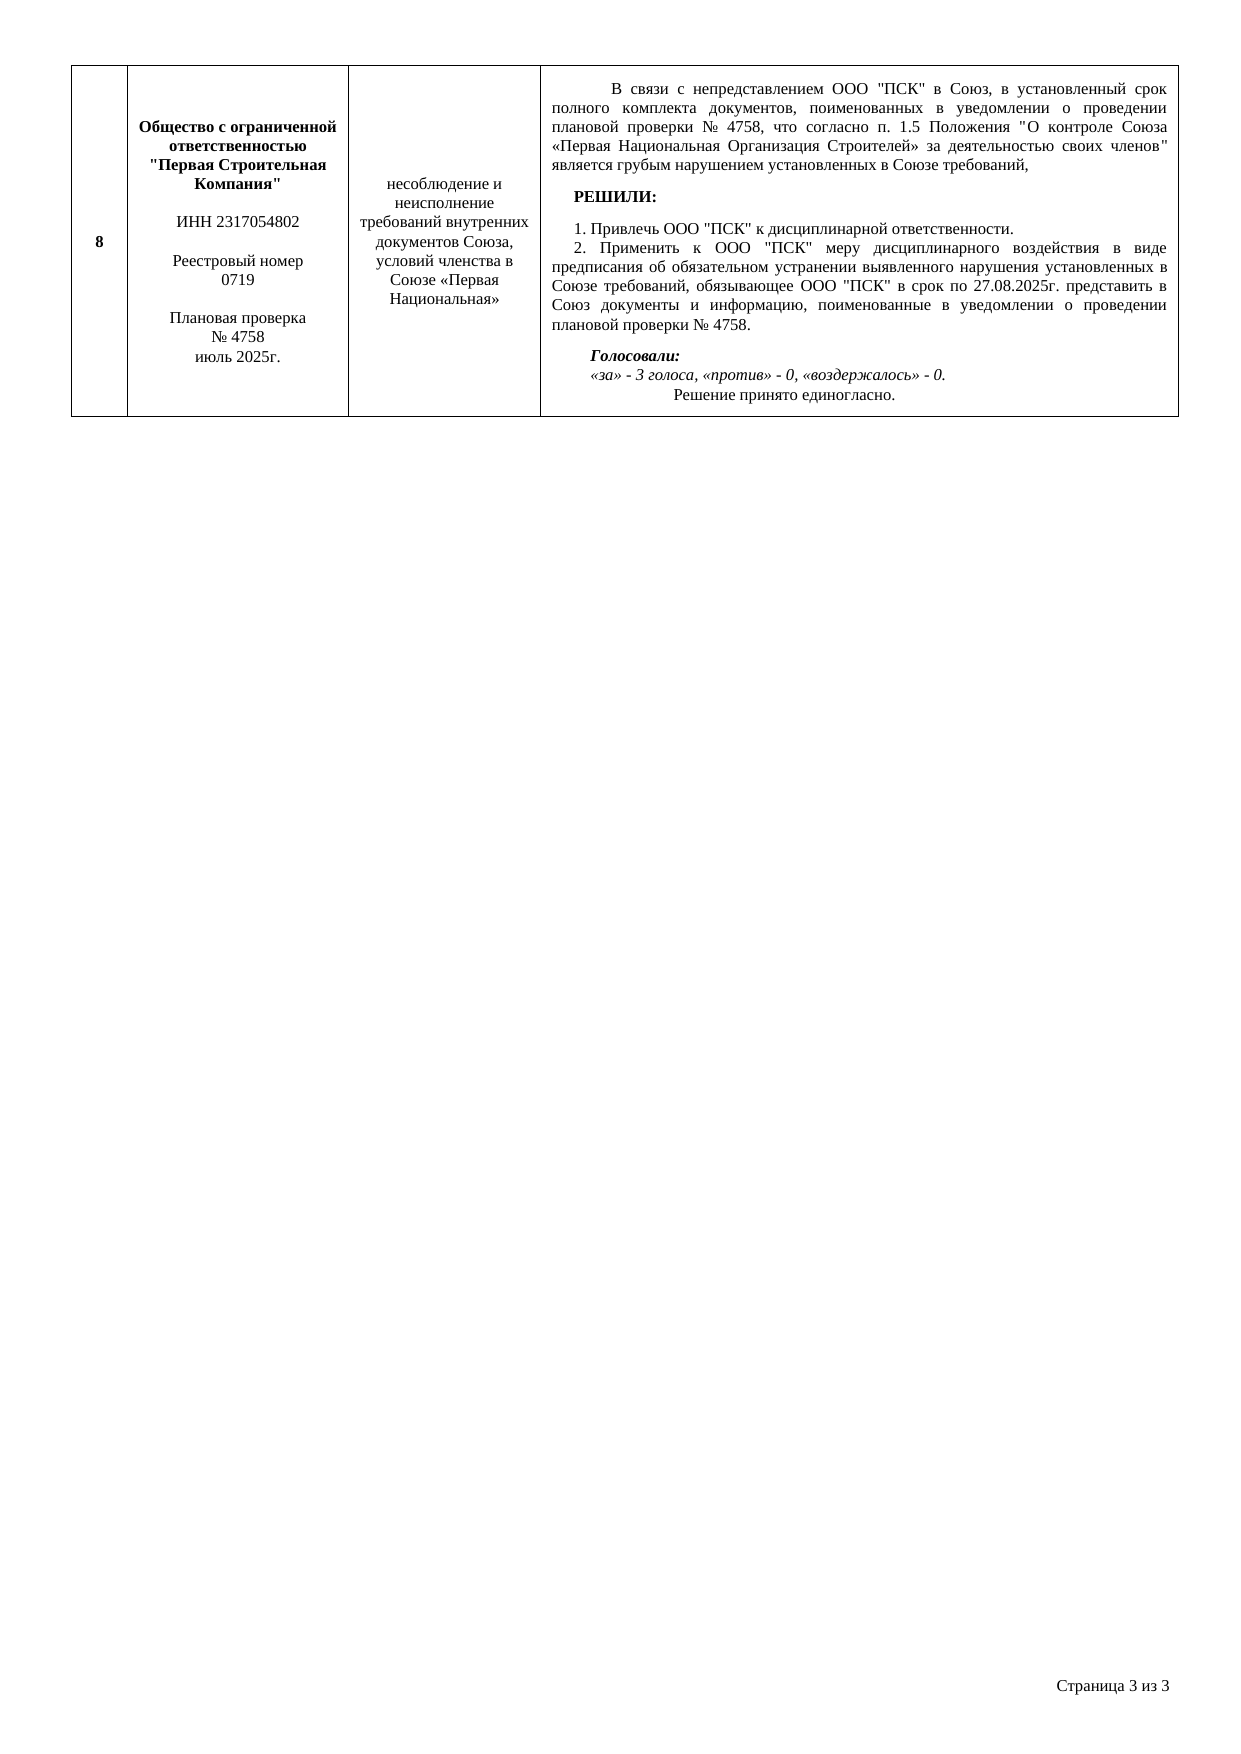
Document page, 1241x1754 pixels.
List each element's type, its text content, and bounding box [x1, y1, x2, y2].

table_cell Общество с ограниченной ответственностью "Первая Строительная Компания" ИНН 2317054802 Реестровый номер 0719 Плановая проверка № 4758 июль 2025г. [128, 66, 348, 416]
table_cell 8 [72, 66, 127, 416]
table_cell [349, 66, 540, 416]
table_cell В связи с непредставлением ООО "ПСК" в Союз, в установленный срок полного комплекта документов, поименованных в уведомлении о проведении плановой проверки № 4758, что согласно п. 1.5 Положения "О контроле Союза «Первая Национальная Организация Строителей» за деятельностью своих членов" является грубым нарушением установленных в Союзе требований, РЕШИЛИ: 1. Привлечь ООО "ПСК" к дисциплинарной ответственности. 2. Применить к ООО "ПСК" меру дисциплинарного воздействия в виде предписания об обязательном устранении выявленного нарушения установленных в Союзе требований, обязывающее ООО "ПСК" в срок по 27.08.2025г. представить в Союз документы и информацию, поименованные в уведомлении о проведении плановой проверки № 4758. Голосовали: «за» - 3 голоса, «против» - 0, «воздержалось» - 0. Решение принято единогласно. [541, 66, 1178, 416]
